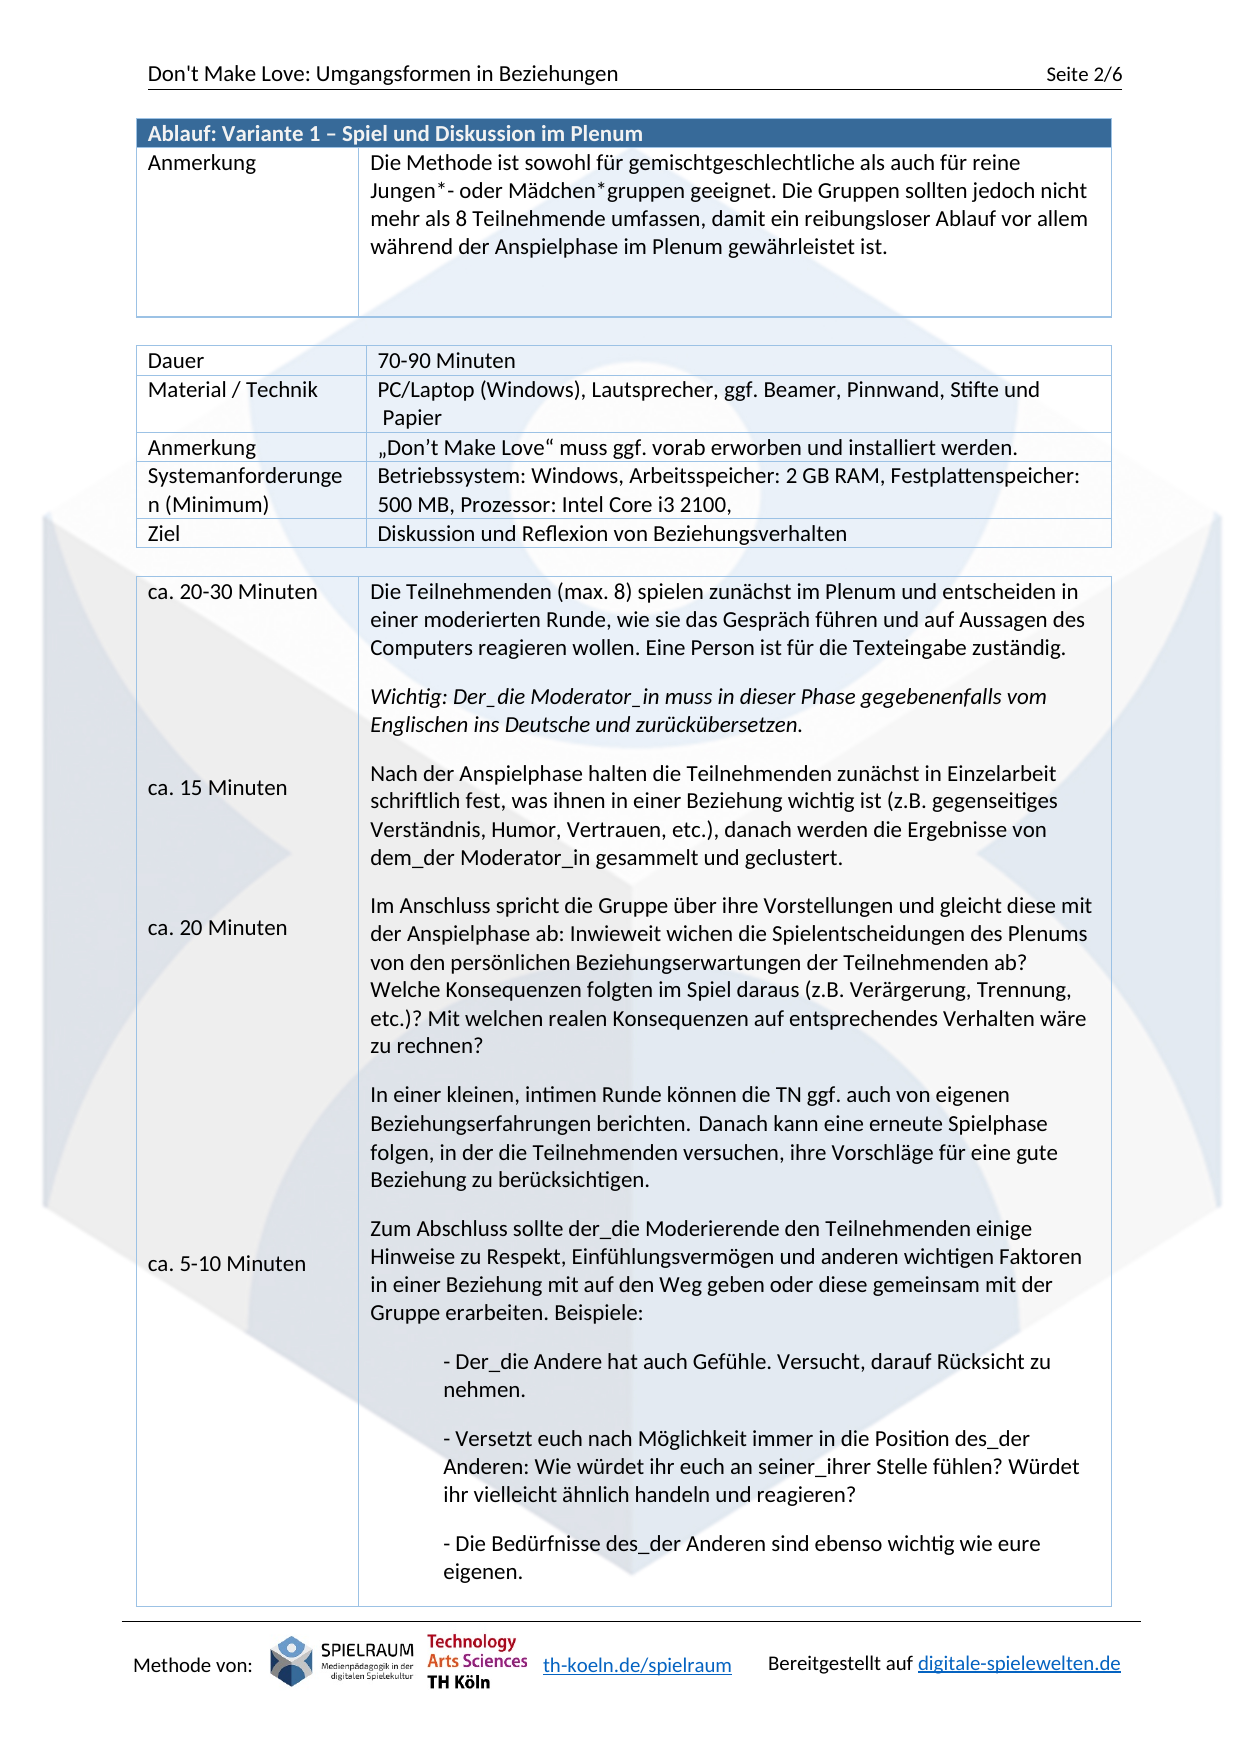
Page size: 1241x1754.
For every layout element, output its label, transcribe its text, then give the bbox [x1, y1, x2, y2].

table_cell Material / Technik [137, 376, 366, 432]
table_header Die Teilnehmenden (max. 8) spielen zunächst im Plenum und entscheiden in einer moderierten Runde, wie sie das Gespräch führen und auf Aussagen des Computers reagieren wollen. Eine Person ist für die Texteingabe zuständig. Wichtig: Der_die Moderator_in muss in dieser Phase gegebenenfalls vom Englischen ins Deutsche und zurückübersetzen. Nach der Anspielphase halten die Teilnehmenden zunächst in Einzelarbeit schriftlich fest, was ihnen in einer Beziehung wichtig ist (z.B. gegenseitiges Verständnis, Humor, Vertrauen, etc.), danach werden die Ergebnisse von dem_der Moderator_in gesammelt und geclustert. Im Anschluss spricht die Gruppe über ihre Vorstellungen und gleicht diese mit der Anspielphase ab: Inwieweit wichen die Spielentscheidungen des Plenums von den persönlichen Beziehungserwartungen der Teilnehmenden ab? Welche Konsequenzen folgten im Spiel daraus (z.B. Verärgerung, Trennung, etc.)? Mit welchen realen Konsequenzen auf entsprechendes Verhalten wäre zu rechnen? In einer kleinen, intimen Runde können die TN ggf. auch von eigenen Beziehungserfahrungen berichten. Danach kann eine erneute Spielphase folgen, in der die Teilnehmenden versuchen, ihre Vorschläge für eine gute Beziehung zu berücksichtigen. Zum Abschluss sollte der_die Moderierende den Teilnehmenden einige Hinweise zu Respekt, Einfühlungsvermögen und anderen wichtigen Faktoren in einer Beziehung mit auf den Weg geben oder diese gemeinsam mit der Gruppe erarbeiten. Beispiele: - Der_die Andere hat auch Gefühle. Versucht, darauf Rücksicht zu nehmen. - Versetzt euch nach Möglichkeit immer in die Position des_der Anderen: Wie würdet ihr euch an seiner_ihrer Stelle fühlen? Würdet ihr vielleicht ähnlich handeln und reagieren? - Die Bedürfnisse des_der Anderen sind ebenso wichtig wie eure eigenen. [359, 577, 1111, 1606]
table_cell Diskussion und Reflexion von Beziehungsverhalten [367, 519, 1111, 547]
table_cell „Don’t Make Love“ muss ggf. vorab erworben und installiert werden. [367, 433, 1111, 461]
table_cell Anmerkung [137, 148, 358, 316]
table_cell Anmerkung [137, 433, 366, 461]
picture [14, 0, 1241, 1752]
table_header 70-90 Minuten [367, 346, 1111, 374]
table_cell Systemanforderungen (Minimum) [137, 462, 366, 518]
table_header Ablauf: Variante 1 – Spiel und Diskussion im Plenum [137, 119, 1111, 147]
table_cell Betriebssystem: Windows, Arbeitsspeicher: 2 GB RAM, Festplattenspeicher: 500 MB, Prozessor: Intel Core i3 2100, [367, 462, 1111, 518]
table_cell PC/Laptop (Windows), Lautsprecher, ggf. Beamer, Pinnwand, Stifte und Papier [367, 376, 1111, 432]
table_cell Die Methode ist sowohl für gemischtgeschlechtliche als auch für reine Jungen*- oder Mädchen*gruppen geeignet. Die Gruppen sollten jedoch nicht mehr als 8 Teilnehmende umfassen, damit ein reibungsloser Ablauf vor allem während der Anspielphase im Plenum gewährleistet ist. [359, 148, 1111, 316]
table_header Dauer [137, 346, 366, 374]
table_cell Ziel [137, 519, 366, 547]
table_header ca. 20-30 Minuten ca. 15 Minuten ca. 20 Minuten ca. 5-10 Minuten [137, 577, 358, 1606]
